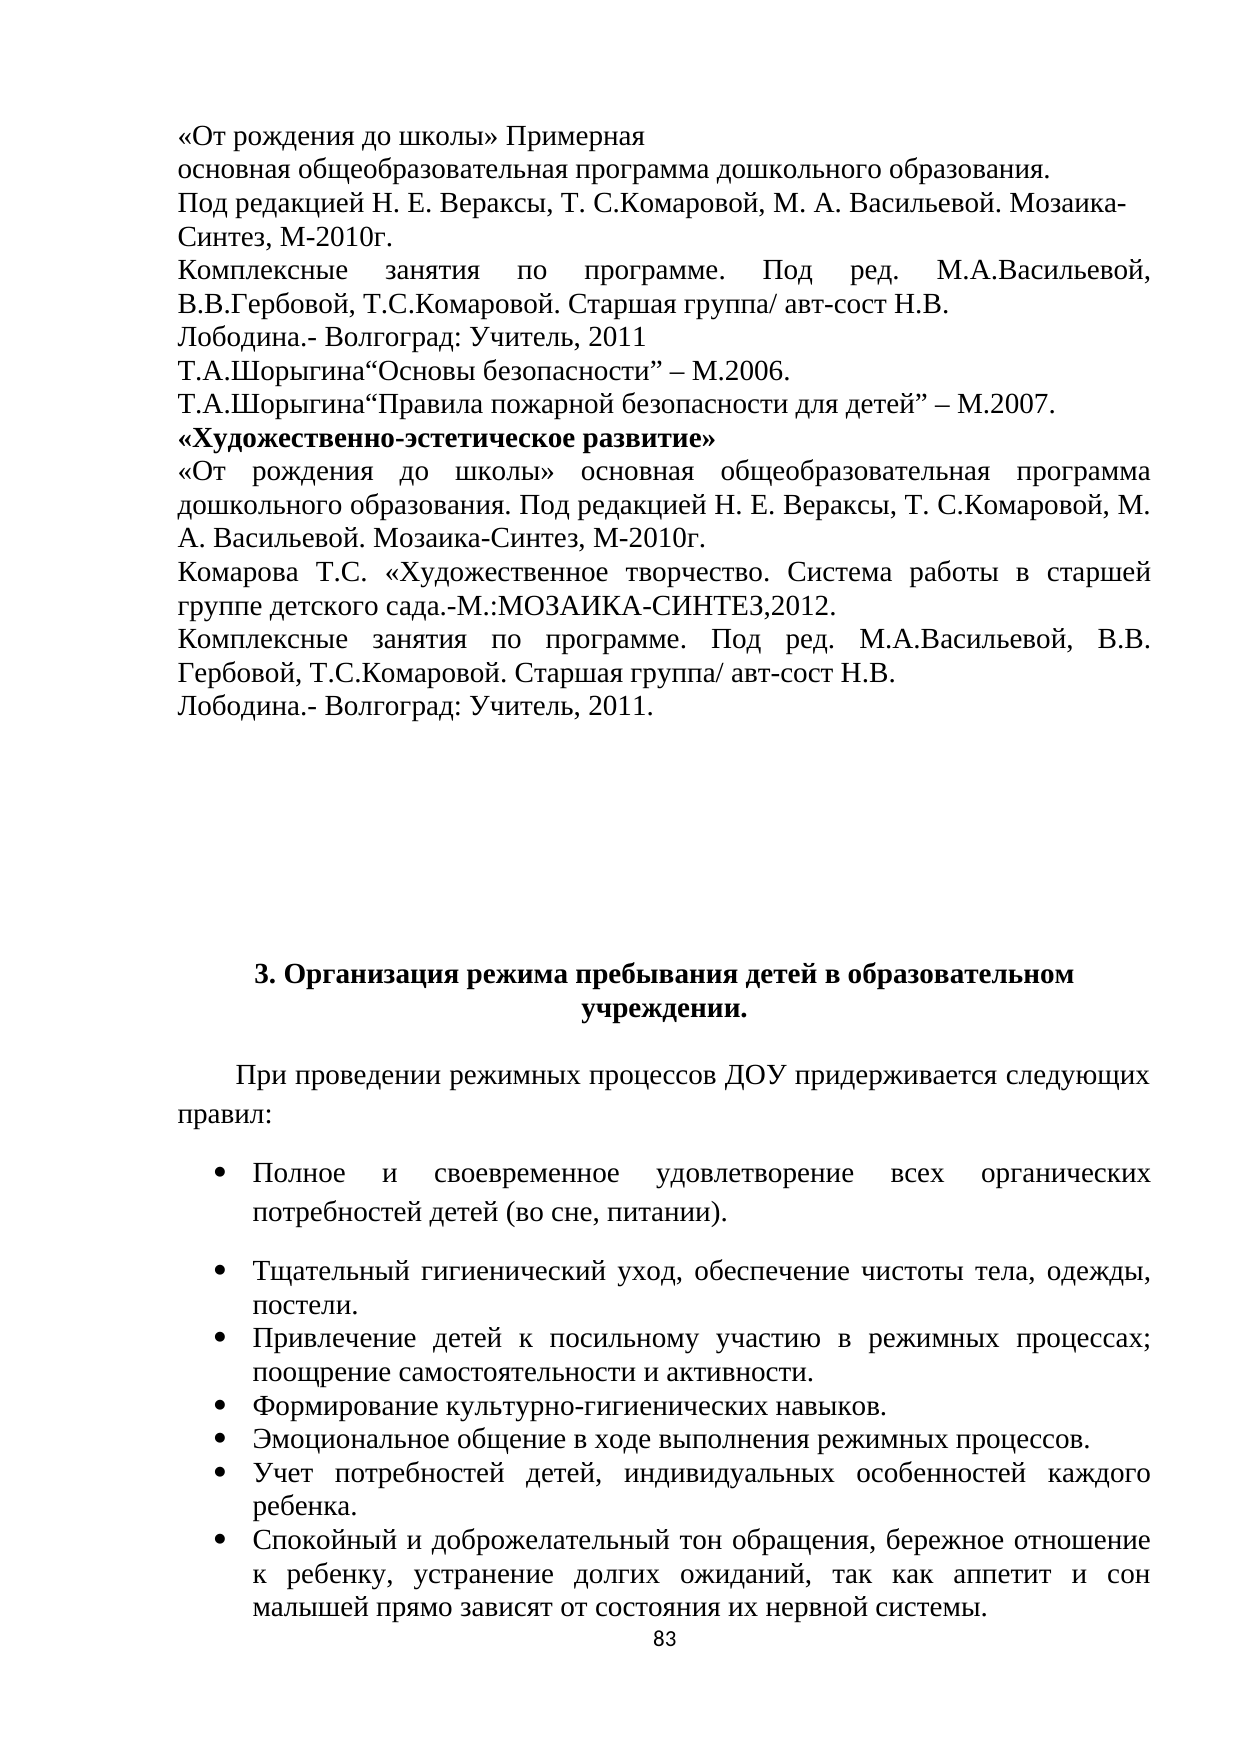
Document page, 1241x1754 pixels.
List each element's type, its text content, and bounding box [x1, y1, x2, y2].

list Тщательный гигиенический уход, обеспечение чистоты тела, одежды, постели. [215, 1253, 1152, 1320]
text Комплексные занятия по программе. Под ред. М.А.Васильевой, В.В.Гербовой, Т.С.Комаровой. Старшая группа/ авт-сост Н.В. [177, 252, 1152, 319]
text Т.А.Шорыгина“Основы безопасности” – М.2006. [177, 353, 1152, 386]
list Формирование культурно-гигиенических навыков. [215, 1388, 1152, 1421]
text «Художественно-эстетическое развитие» [177, 420, 1152, 453]
text Т.А.Шорыгина“Правила пожарной безопасности для детей” – М.2007. [177, 386, 1152, 420]
text Комплексные занятия по программе. Под ред. М.А.Васильевой, В.В. Гербовой, Т.С.Комаровой. Старшая группа/ авт-сост Н.В. [177, 621, 1152, 688]
text «От рождения до школы» Примерная [177, 118, 1152, 152]
list Привлечение детей к посильному участию в режимных процессах; поощрение самостоятельности и активности. [215, 1320, 1152, 1388]
text Комарова Т.С. «Художественное творчество. Система работы в старшей группе детского сада.-М.:МОЗАИКА-СИНТЕЗ,2012. [177, 554, 1152, 621]
text учреждении. [177, 990, 1152, 1024]
text основная общеобразовательная программа дошкольного образования. [177, 152, 1152, 185]
text Синтез, М-2010г. [177, 219, 1152, 252]
list Полное и своевременное удовлетворение всех органических потребностей детей (во сне, питании). [215, 1155, 1152, 1227]
text «От рождения до школы» основная общеобразовательная программа дошкольного образования. Под редакцией Н. Е. Вераксы, Т. С.Комаровой, М. А. Васильевой. Мозаика-Синтез, М-2010г. [177, 453, 1152, 554]
list Эмоциональное общение в ходе выполнения режимных процессов. [215, 1421, 1152, 1455]
text 3. Организация режима пребывания детей в образовательном [177, 957, 1152, 990]
list Учет потребностей детей, индивидуальных особенностей каждого ребенка. [215, 1455, 1152, 1522]
text Под редакцией Н. Е. Вераксы, Т. С.Комаровой, М. А. Васильевой. Мозаика- [177, 185, 1152, 219]
text При проведении режимных процессов ДОУ придерживается следующих правил: [177, 1057, 1152, 1129]
text Лободина.- Волгоград: Учитель, 2011 [177, 319, 1152, 353]
text Лободина.- Волгоград: Учитель, 2011. [177, 688, 1152, 722]
list Спокойный и доброжелательный тон обращения, бережное отношение к ребенку, устранение долгих ожиданий, так как аппетит и сон малышей прямо зависят от состояния их нервной системы. [215, 1522, 1152, 1623]
